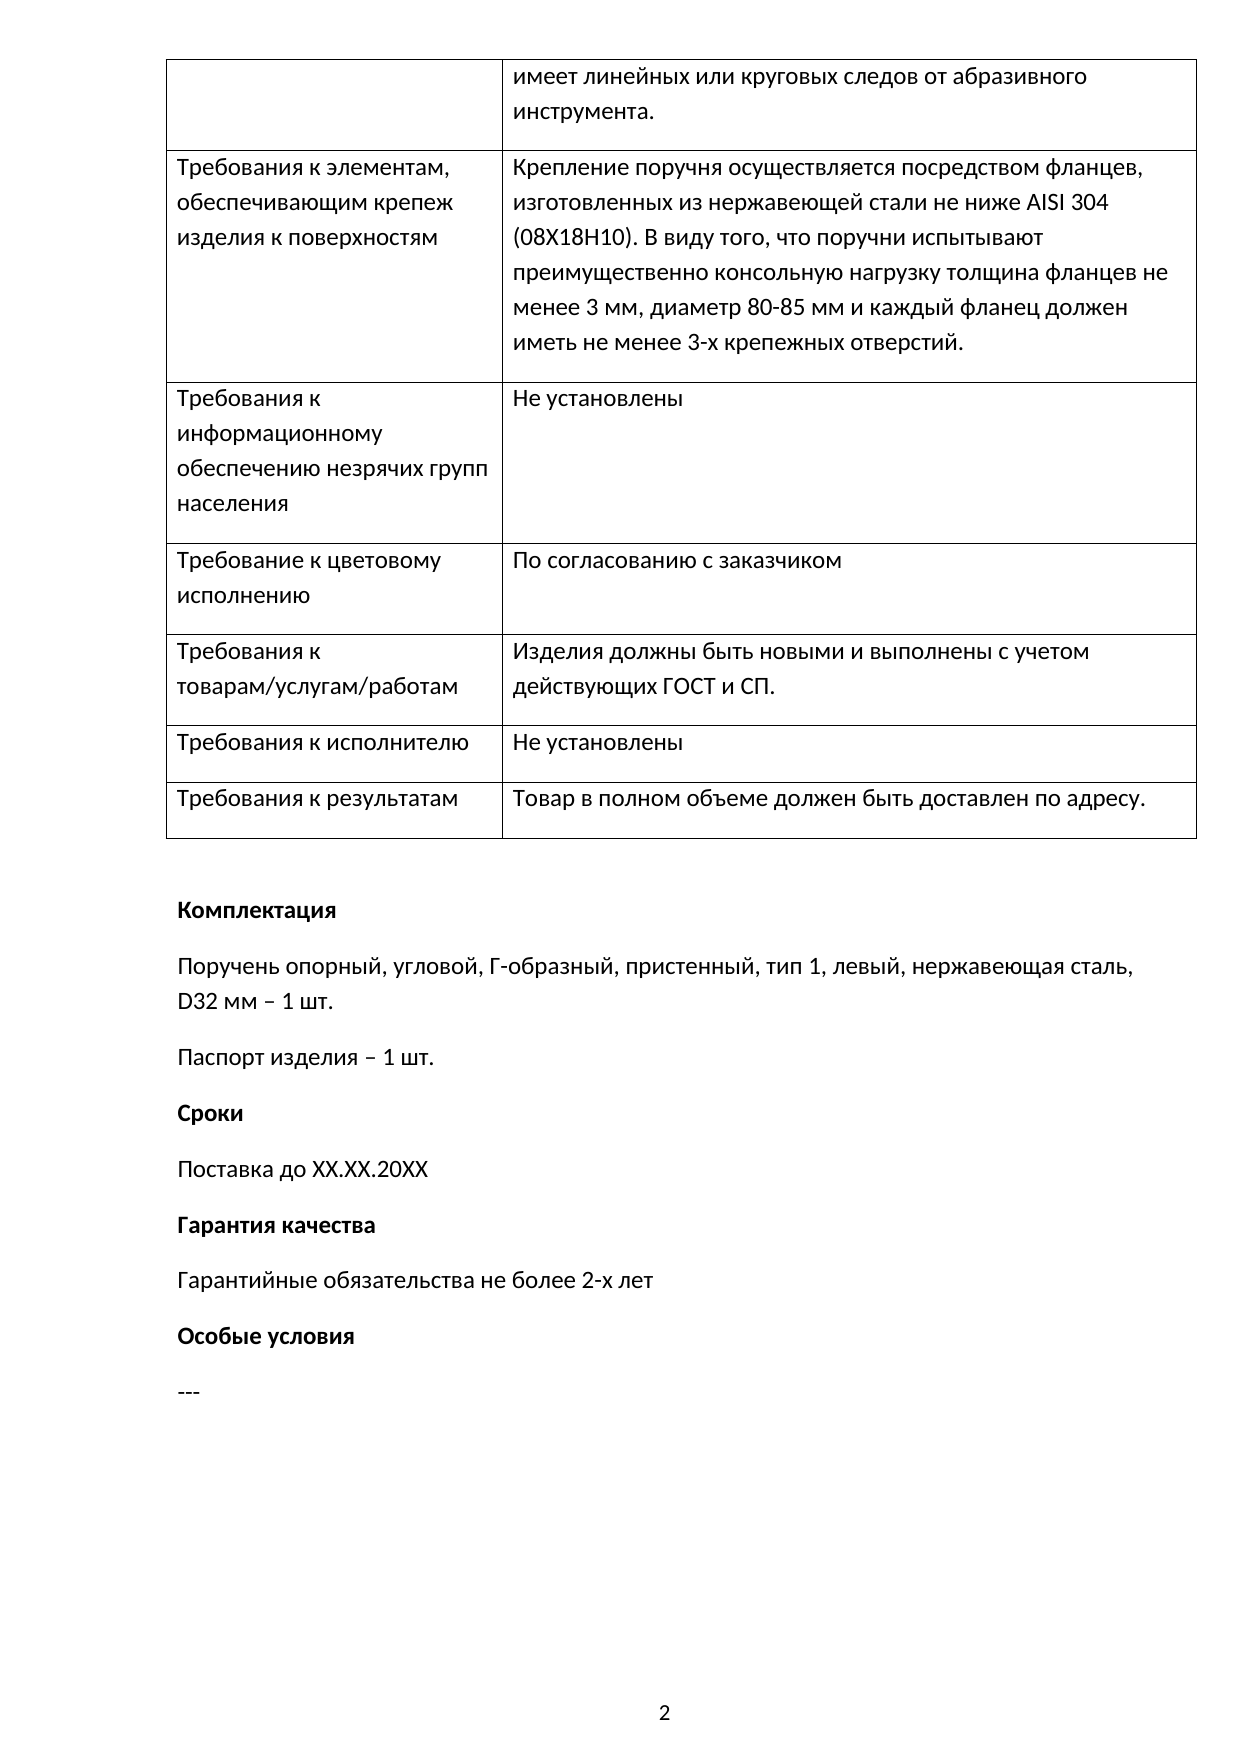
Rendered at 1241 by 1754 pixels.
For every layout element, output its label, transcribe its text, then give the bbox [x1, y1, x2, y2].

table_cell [503, 60, 1196, 150]
table_cell Требования к результатам [167, 783, 502, 838]
text Гарантия качества [177, 1209, 1152, 1239]
table_cell Требования к информационному обеспечению незрячих групп населения [167, 383, 502, 543]
text Гарантийные обязательства не более 2-х лет [177, 1265, 1152, 1295]
table_cell По согласованию с заказчиком [503, 544, 1196, 634]
table_cell Товар в полном объеме должен быть доставлен по адресу. [503, 783, 1196, 838]
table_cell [167, 60, 502, 150]
table_cell Требования к элементам, обеспечивающим крепеж изделия к поверхностям [167, 151, 502, 382]
text --- [177, 1376, 1152, 1407]
text Паспорт изделия – 1 шт. [177, 1041, 1152, 1072]
table_cell Требование к цветовому исполнению [167, 544, 502, 634]
table_cell Не установлены [503, 383, 1196, 543]
text Поручень опорный, угловой, Г-образный, пристенный, тип 1, левый, нержавеющая сталь, D32 мм – 1 шт. [177, 951, 1152, 1016]
table_cell Требования к товарам/услугам/работам [167, 635, 502, 725]
table_cell Крепление поручня осуществляется посредством фланцев, изготовленных из нержавеющей стали не ниже AISI 304 (08Х18Н10). В виду того, что поручни испытывают преимущественно консольную нагрузку толщина фланцев не менее 3 мм, диаметр 80-85 мм и каждый фланец должен иметь не менее 3-х крепежных отверстий. [503, 151, 1196, 382]
table_cell Требования к исполнителю [167, 726, 502, 782]
text Сроки [177, 1097, 1152, 1128]
table_cell Изделия должны быть новыми и выполнены с учетом действующих ГОСТ и СП. [503, 635, 1196, 725]
text Поставка до ХХ.ХХ.20ХХ [177, 1153, 1152, 1183]
text Комплектация [177, 895, 1152, 925]
text Особые условия [177, 1321, 1152, 1351]
table_cell Не установлены [503, 726, 1196, 782]
